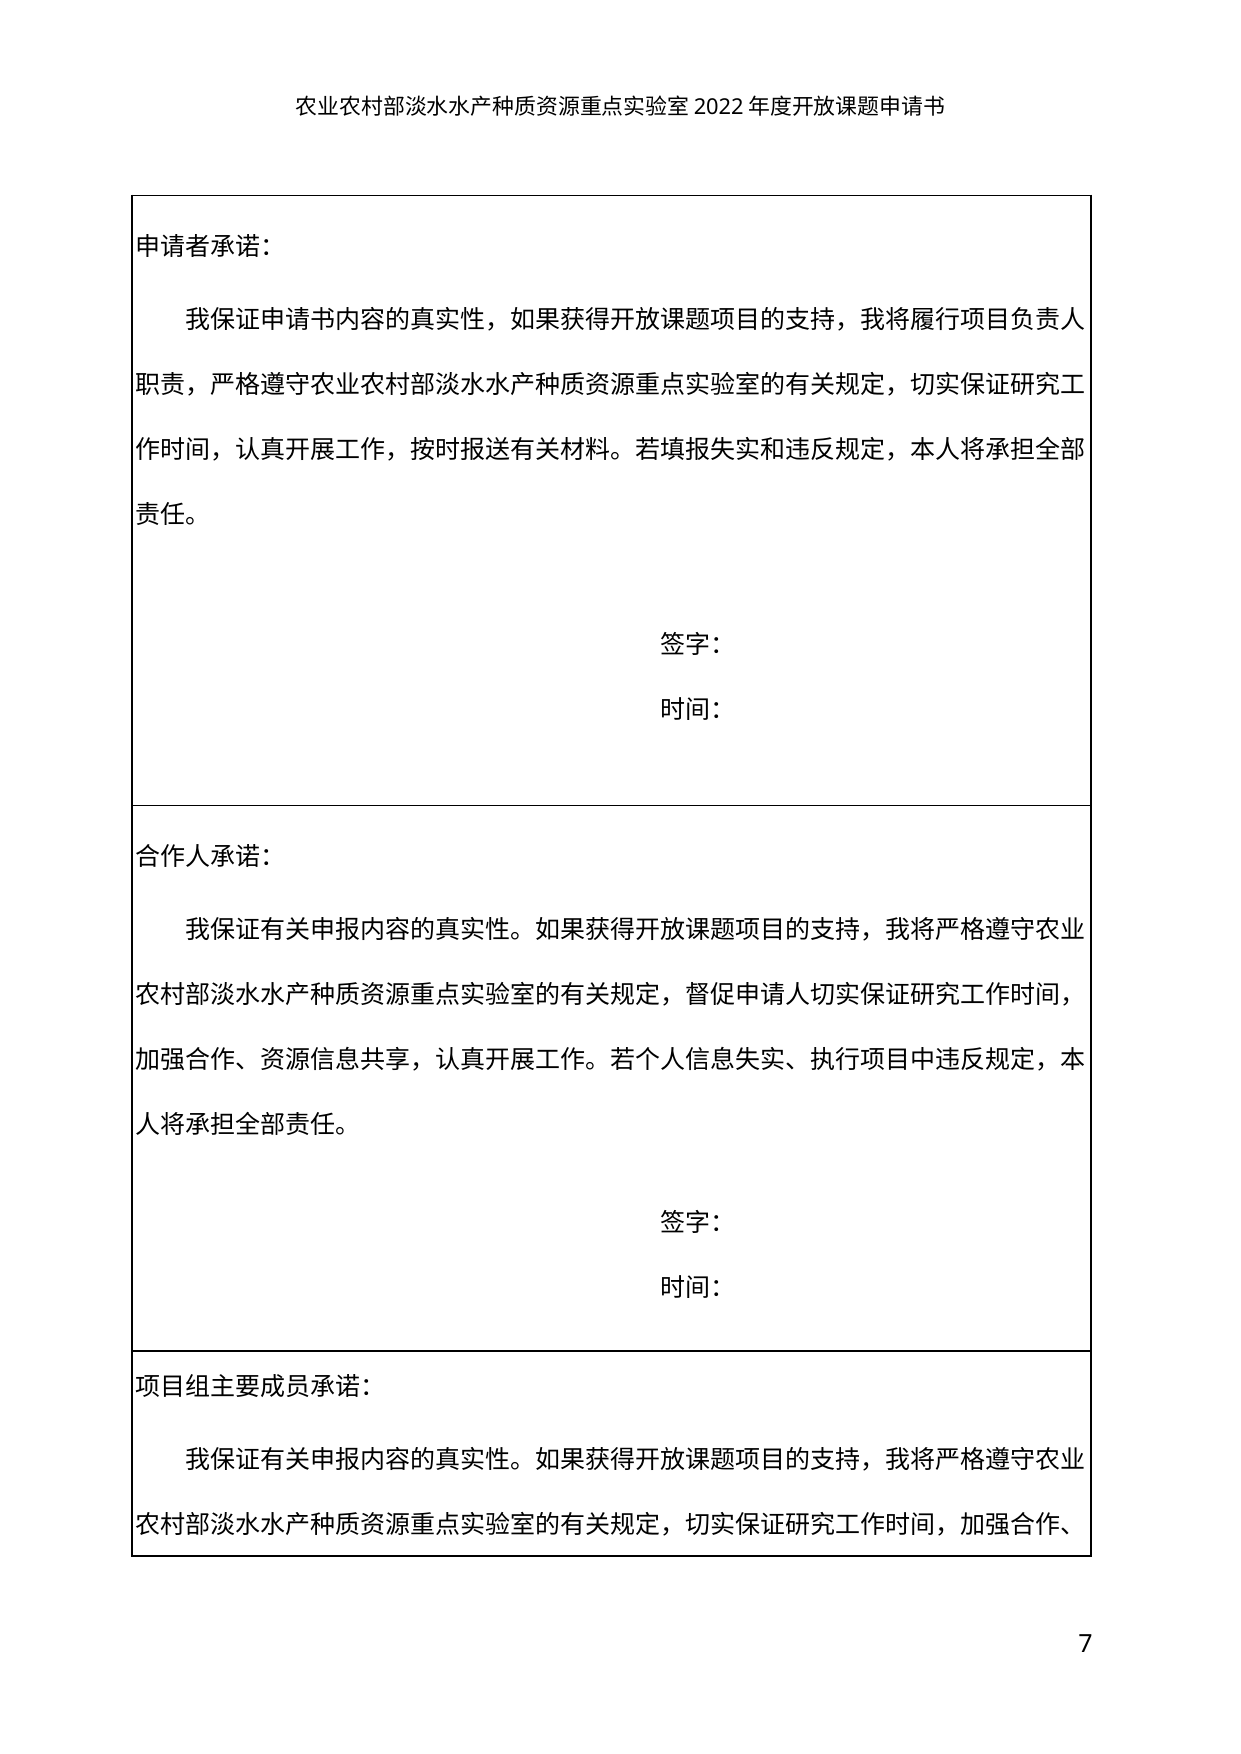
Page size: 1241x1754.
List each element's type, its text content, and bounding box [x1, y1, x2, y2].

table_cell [133, 1352, 1090, 1555]
table_header 申请者承诺： 我保证申请书内容的真实性，如果获得开放课题项目的支持，我将履行项目负责人职责，严格遵守农业农村部淡水水产种质资源重点实验室的有关规定，切实保证研究工作时间，认真开展工作，按时报送有关材料。若填报失实和违反规定，本人将承担全部责任。 签字： 时间： [133, 196, 1090, 805]
table_cell 合作人承诺： 我保证有关申报内容的真实性。如果获得开放课题项目的支持，我将严格遵守农业农村部淡水水产种质资源重点实验室的有关规定，督促申请人切实保证研究工作时间，加强合作、资源信息共享，认真开展工作。若个人信息失实、执行项目中违反规定，本人将承担全部责任。 签字： 时间： [133, 806, 1090, 1350]
